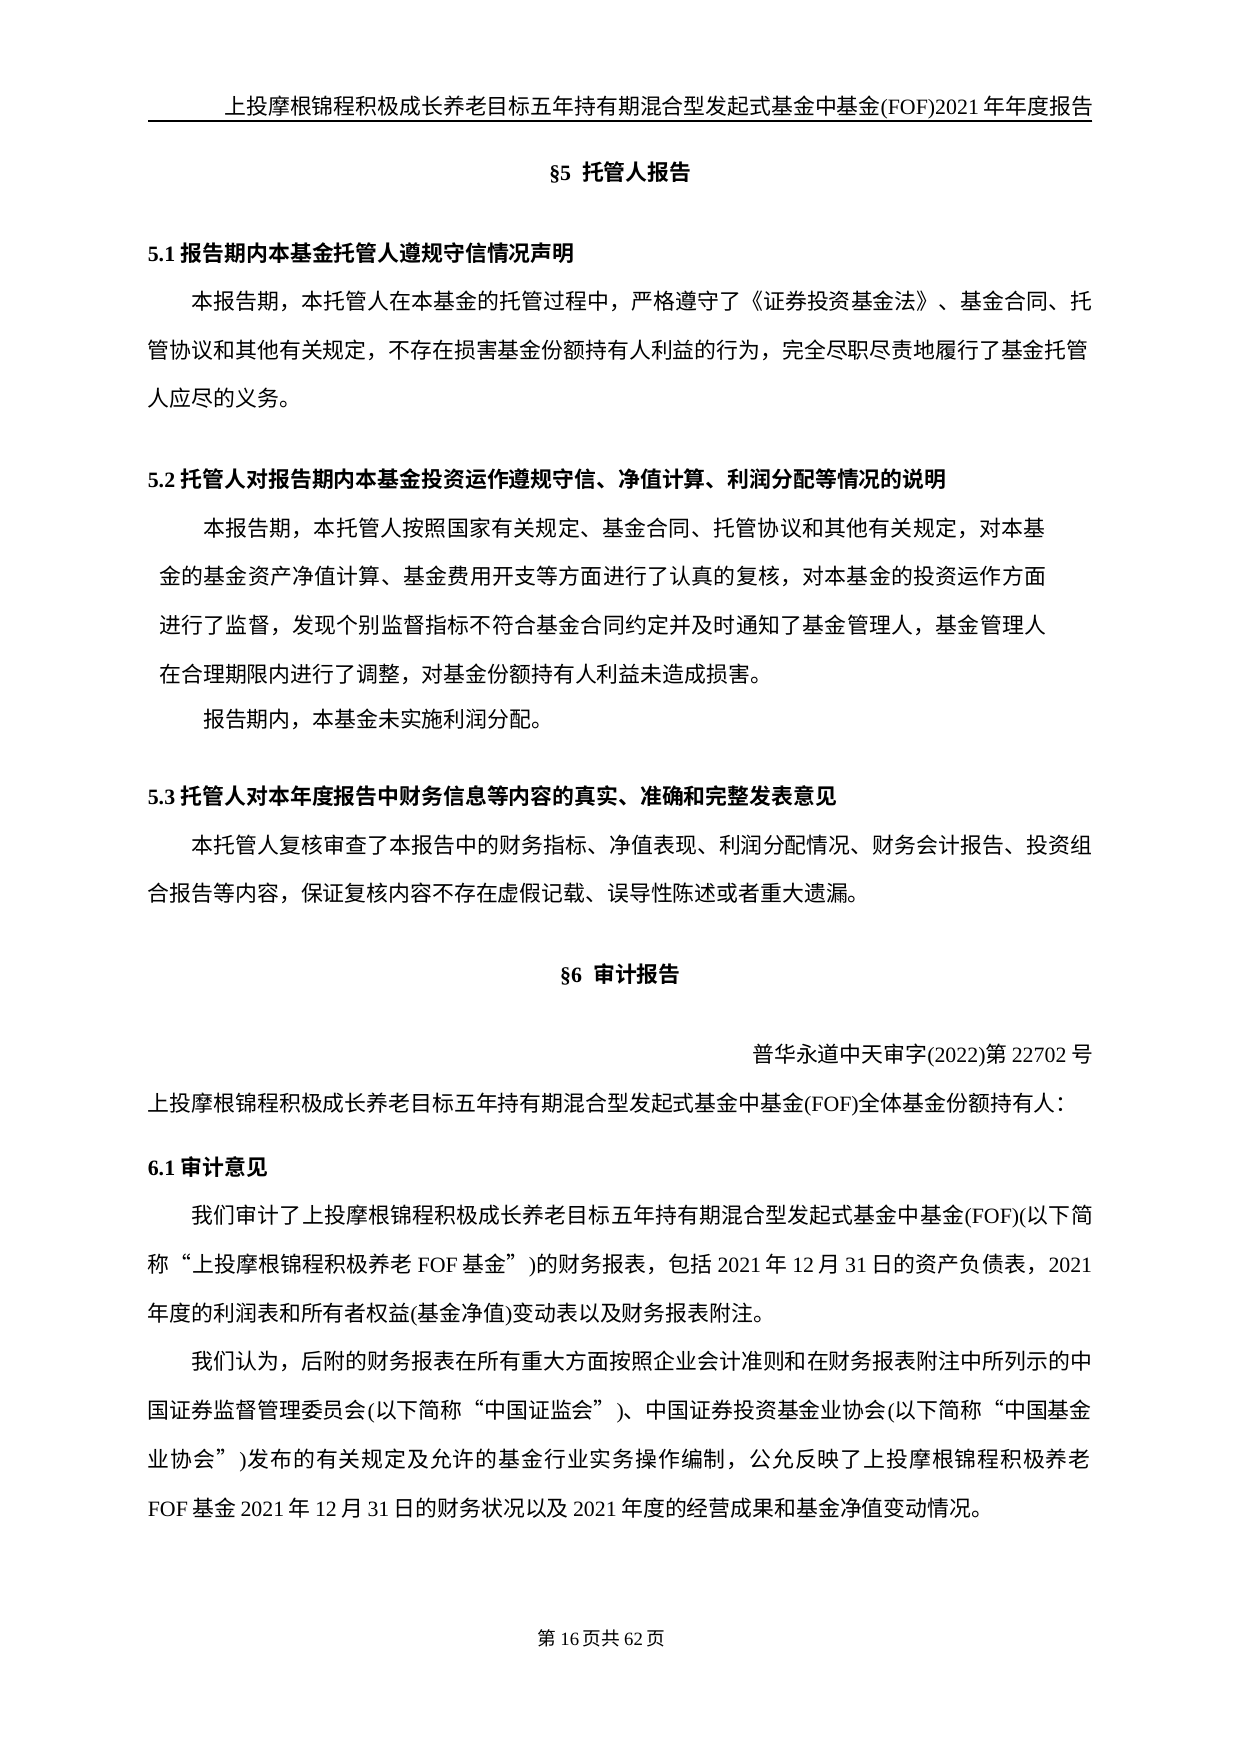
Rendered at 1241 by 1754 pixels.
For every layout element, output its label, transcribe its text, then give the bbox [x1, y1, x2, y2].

subtitle §5 托管人报告 [148, 154, 1092, 187]
subtitle §6 审计报告 [148, 957, 1092, 988]
text 本报告期，本托管人在本基金的托管过程中，严格遵守了《证券投资基金法》、基金合同、托管协议和其他有关规定，不存在损害基金份额持有人利益的行为，完全尽职尽责地履行了基金托管人应尽的义务。 [148, 283, 1092, 413]
subtitle 6.1 审计意见 [148, 1150, 1092, 1182]
text 我们认为，后附的财务报表在所有重大方面按照企业会计准则和在财务报表附注中所列示的中国证券监督管理委员会(以下简称“中国证监会”)、中国证券投资基金业协会(以下简称“中国基金业协会”)发布的有关规定及允许的基金行业实务操作编制，公允反映了上投摩根锦程积极养老FOF基金2021年12月31日的财务状况以及2021年度的经营成果和基金净值变动情况。 [148, 1344, 1092, 1523]
text 上投摩根锦程积极成长养老目标五年持有期混合型发起式基金中基金(FOF)全体基金份额持有人： [148, 1085, 1092, 1118]
text 普华永道中天审字(2022)第22702号 [148, 1037, 1092, 1069]
subtitle 5.2 托管人对报告期内本基金投资运作遵规守信、净值计算、利润分配等情况的说明 [148, 462, 1092, 494]
table_cell 报告期内，本基金未实施利润分配。 [148, 701, 1060, 746]
text 本托管人复核审查了本报告中的财务指标、净值表现、利润分配情况、财务会计报告、投资组合报告等内容，保证复核内容不存在虚假记载、误导性陈述或者重大遗漏。 [148, 827, 1092, 908]
table_header 本报告期，本托管人按照国家有关规定、基金合同、托管协议和其他有关规定，对本基金的基金资产净值计算、基金费用开支等方面进行了认真的复核，对本基金的投资运作方面进行了监督，发现个别监督指标不符合基金合同约定并及时通知了基金管理人，基金管理人在合理期限内进行了调整，对基金份额持有人利益未造成损害。 [148, 510, 1060, 701]
subtitle 5.1 报告期内本基金托管人遵规守信情况声明 [148, 235, 1092, 268]
text 我们审计了上投摩根锦程积极成长养老目标五年持有期混合型发起式基金中基金(FOF)(以下简称“上投摩根锦程积极养老FOF基金”)的财务报表，包括2021年12月31日的资产负债表，2021年度的利润表和所有者权益(基金净值)变动表以及财务报表附注。 [148, 1198, 1092, 1328]
subtitle 5.3 托管人对本年度报告中财务信息等内容的真实、准确和完整发表意见 [148, 779, 1092, 811]
